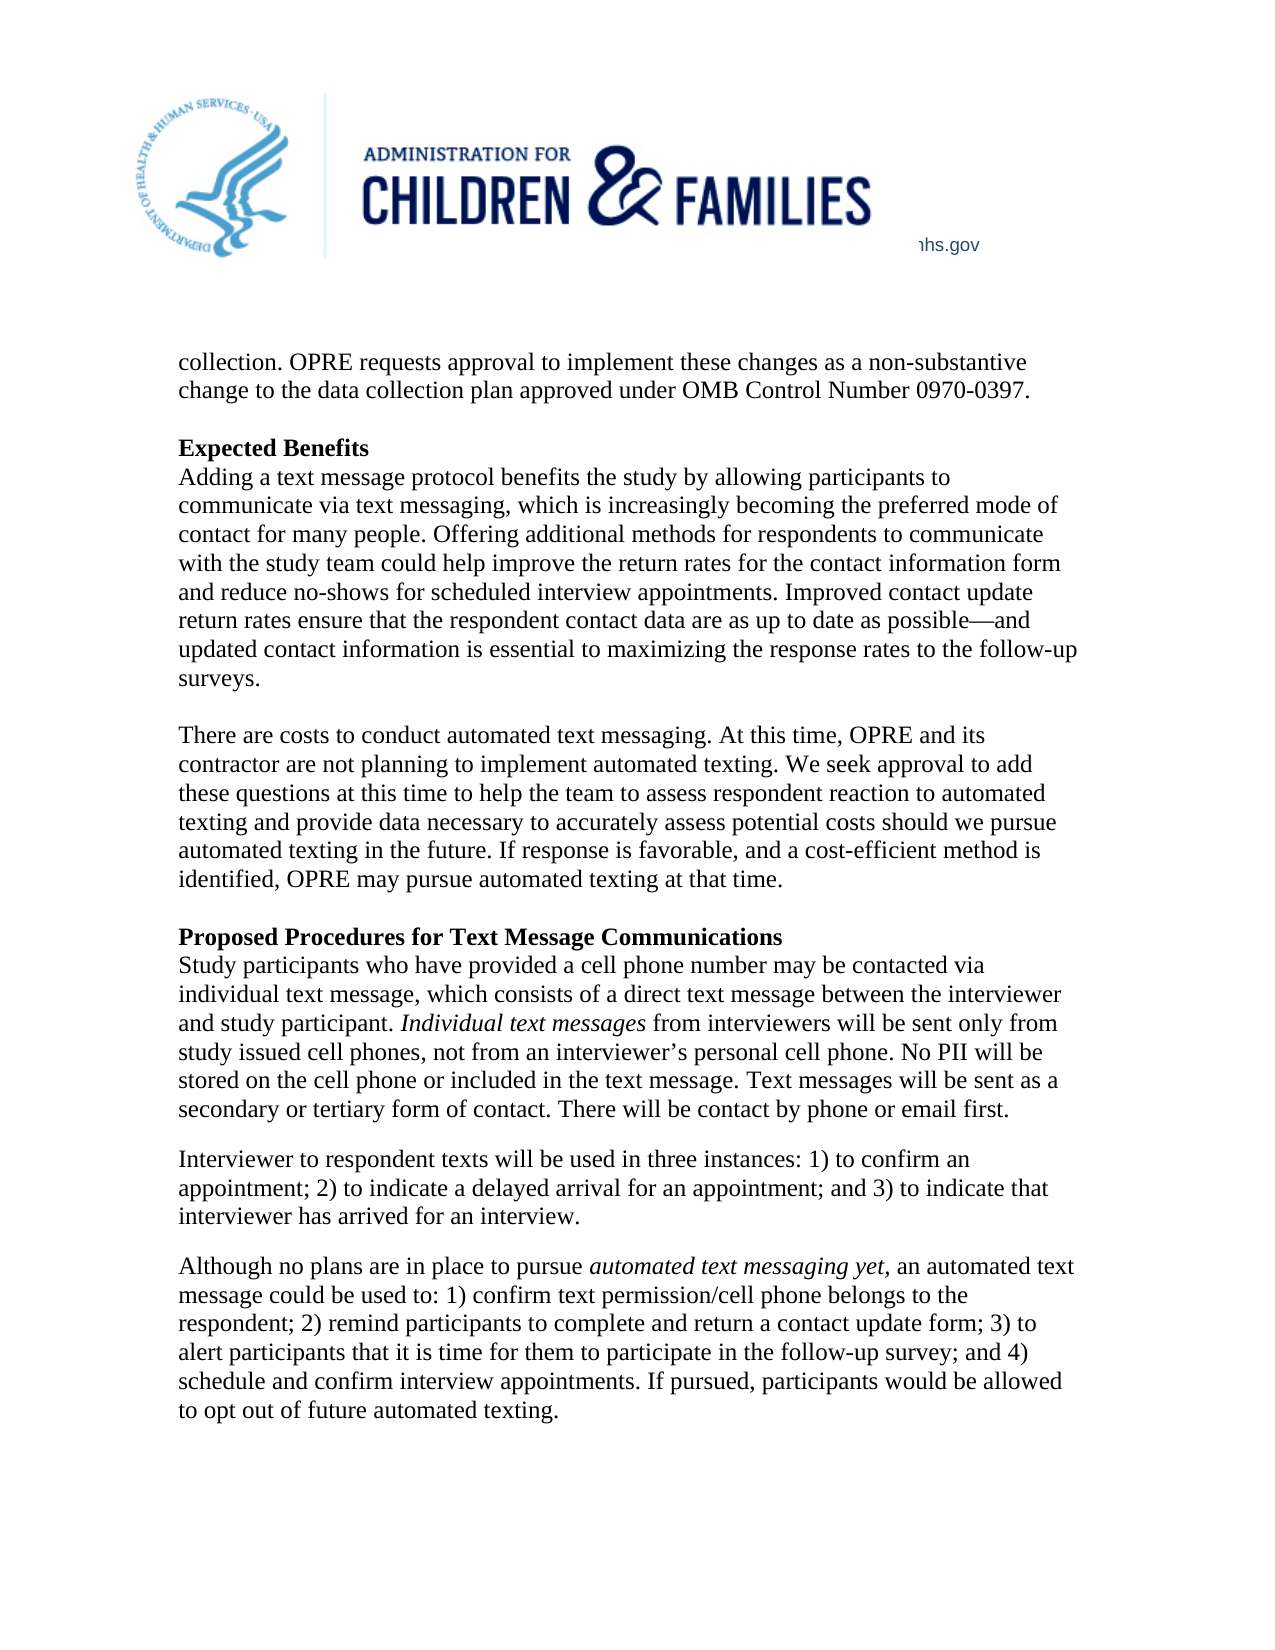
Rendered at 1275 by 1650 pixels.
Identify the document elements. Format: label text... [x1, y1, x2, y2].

text There are costs to conduct automated text messaging. At this time, OPRE and its contractor are not planning to implement automated texting. We seek approval to add these questions at this time to help the team to assess respondent reaction to automated texting and provide data necessary to accurately assess potential costs should we pursue automated texting in the future. If response is favorable, and a cost-efficient method is identified, OPRE may pursue automated texting at that time. [178, 721, 1087, 893]
text Adding a text message protocol benefits the study by allowing participants to communicate via text messaging, which is increasingly becoming the preferred mode of contact for many people. Offering additional methods for respondents to communicate with the study team could help improve the return rates for the contact information form and reduce no-shows for scheduled interview appointments. Improved contact update return rates ensure that the respondent contact data are as up to date as possible—and updated contact information is essential to maximizing the response rates to the follow-up surveys. [178, 462, 1087, 692]
text Study participants who have provided a cell phone number may be contacted via individual text message, which consists of a direct text message between the interviewer and study participant. Individual text messages from interviewers will be sent only from study issued cell phones, not from an interviewer’s personal cell phone. No PII will be stored on the cell phone or included in the text message. Text messages will be sent as a secondary or tertiary form of contact. There will be contact by phone or email first. [178, 951, 1087, 1123]
text Interviewer to respondent texts will be used in three instances: 1) to confirm an appointment; 2) to indicate a delayed arrival for an appointment; and 3) to indicate that interviewer has arrived for an interview. [178, 1144, 1087, 1230]
picture [93, 75, 919, 282]
text Proposed Procedures for Text Message Communications [178, 922, 1087, 951]
text Expected Benefits [178, 433, 1087, 462]
text Although no plans are in place to pursue automated text messaging yet, an automated text message could be used to: 1) confirm text permission/cell phone belongs to the respondent; 2) remind participants to complete and return a contact update form; 3) to alert participants that it is time for them to participate in the follow-up survey; and 4) schedule and confirm interview appointments. If pursued, participants would be allowed to opt out of future automated texting. [178, 1251, 1087, 1423]
